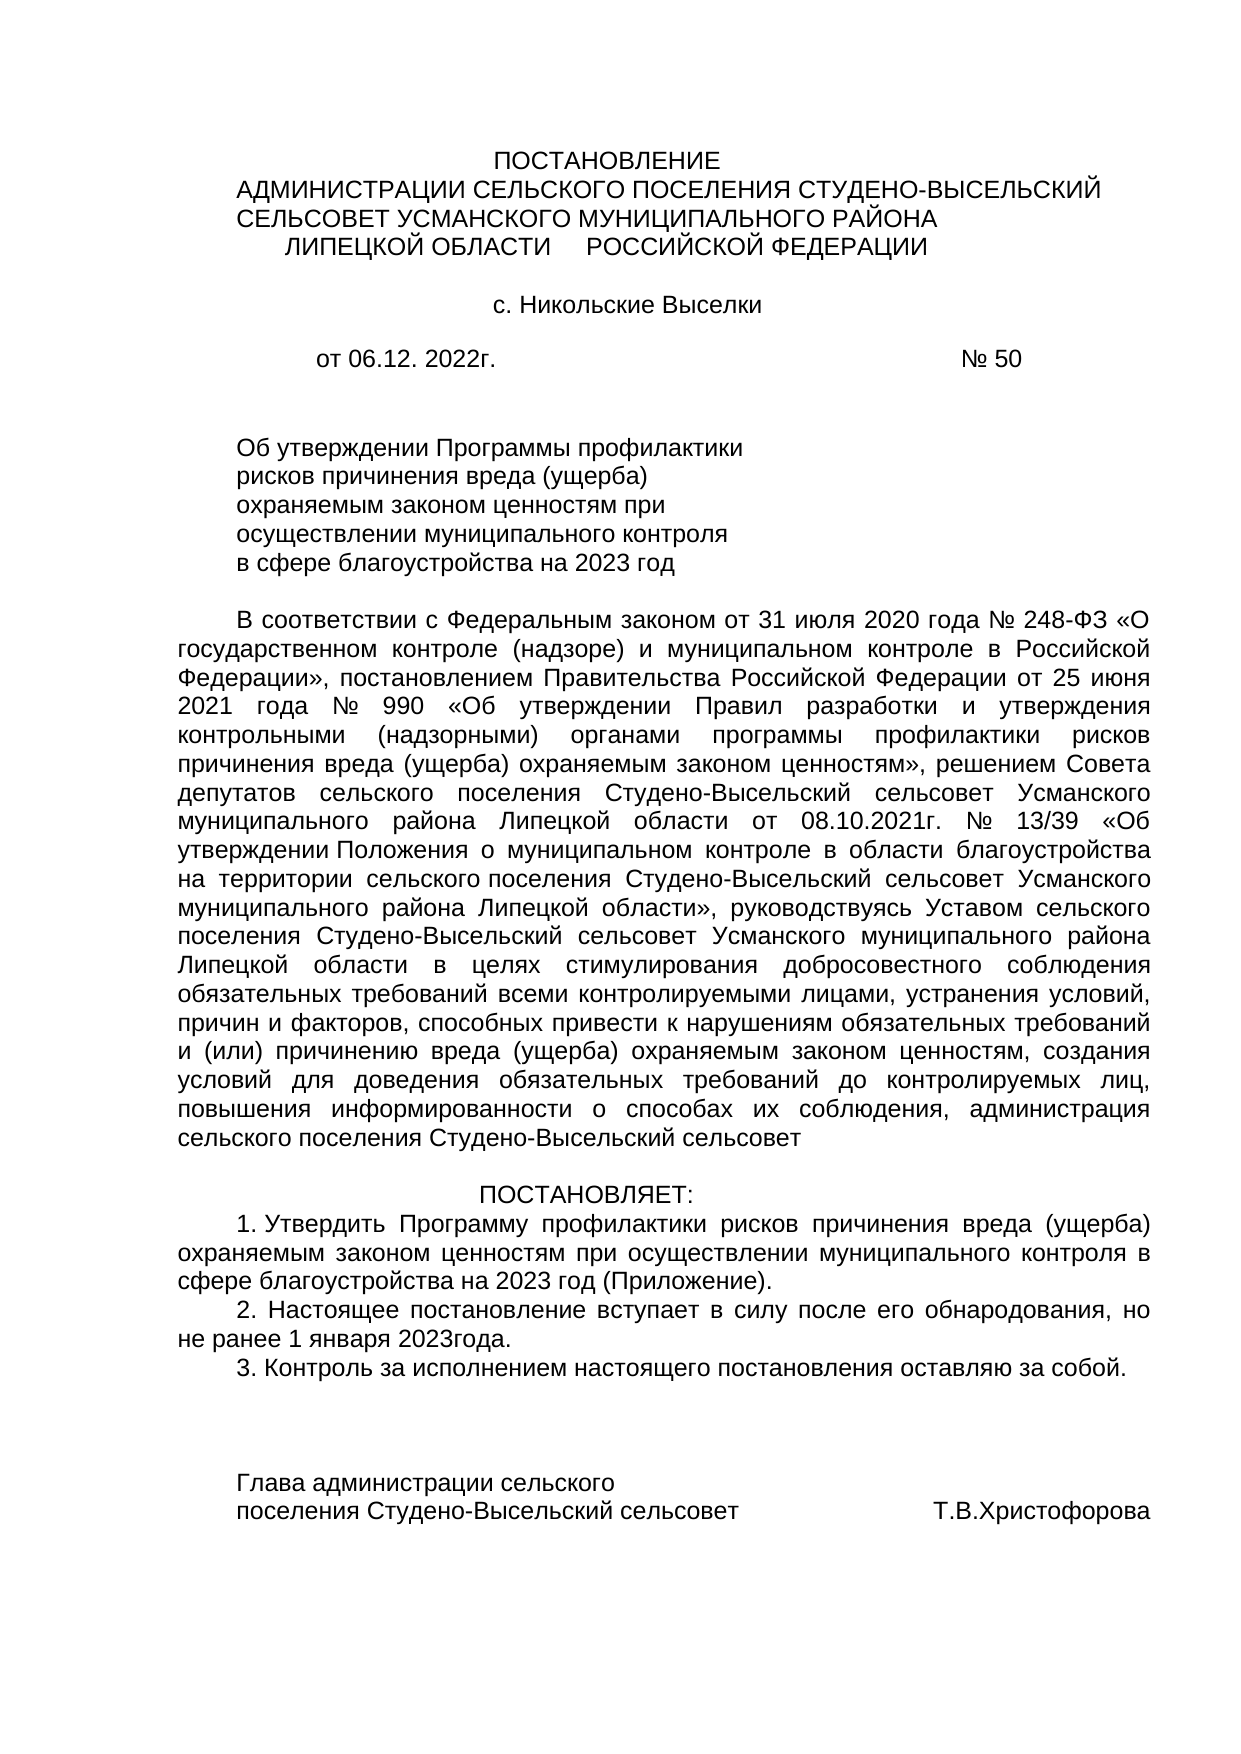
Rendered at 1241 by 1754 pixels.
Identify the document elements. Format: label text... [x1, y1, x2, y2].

text ПОСТАНОВЛЯЕТ: [177, 1180, 1152, 1209]
subtitle от 06.12. 2022г. № 50 [177, 344, 1152, 372]
text в сфере благоустройства на 2023 год [177, 547, 1152, 576]
text 2. Настоящее постановление вступает в силу после его обнародования, но не ранее 1 января 2023года. [177, 1295, 1152, 1352]
text 1. Утвердить Программу профилактики рисков причинения вреда (ущерба) охраняемым законом ценностям при осуществлении муниципального контроля в сфере благоустройства на 2023 год (Приложение). [177, 1209, 1152, 1295]
text Об утверждении Программы профилактики [177, 432, 1152, 461]
text с. Никольские Выселки [177, 290, 1152, 319]
text поселения Студено-Высельский сельсовет Т.В.Христофорова [177, 1496, 1152, 1525]
text СЕЛЬСОВЕТ УСМАНСКОГО МУНИЦИПАЛЬНОГО РАЙОНА [177, 204, 1152, 232]
text рисков причинения вреда (ущерба) [177, 461, 1152, 490]
text В соответствии с Федеральным законом от 31 июля 2020 года № 248-ФЗ «О государственном контроле (надзоре) и муниципальном контроле в Российской Федерации», постановлением Правительства Российской Федерации от 25 июня 2021 года № 990 «Об утверждении Правил разработки и утверждения контрольными (надзорными) органами программы профилактики рисков причинения вреда (ущерба) охраняемым законом ценностям», решением Совета депутатов сельского поселения Студено-Высельский сельсовет Усманского муниципального района Липецкой области от 08.10.2021г. № 13/39 «Об утверждении Положения о муниципальном контроле в области благоустройства на территории сельского поселения Студено-Высельский сельсовет Усманского муниципального района Липецкой области», руководствуясь Уставом сельского поселения Студено-Высельский сельсовет Усманского муниципального района Липецкой области в целях стимулирования добросовестного соблюдения обязательных требований всеми контролируемыми лицами, устранения условий, причин и факторов, способных привести к нарушениям обязательных требований и (или) причинению вреда (ущерба) охраняемым законом ценностям, создания условий для доведения обязательных требований до контролируемых лиц, повышения информированности о способах их соблюдения, администрация сельского поселения Студено-Высельский сельсовет [177, 605, 1152, 1151]
text Глава администрации сельского [177, 1467, 1152, 1496]
text ПОСТАНОВЛЕНИЕ [177, 146, 1152, 175]
text ЛИПЕЦКОЙ ОБЛАСТИ РОССИЙСКОЙ ФЕДЕРАЦИИ [177, 232, 1152, 261]
text АДМИНИСТРАЦИИ СЕЛЬСКОГО ПОСЕЛЕНИЯ СТУДЕНО-ВЫСЕЛЬСКИЙ [177, 175, 1152, 204]
text 3. Контроль за исполнением настоящего постановления оставляю за собой. [177, 1352, 1152, 1381]
text осуществлении муниципального контроля [177, 519, 1152, 547]
text охраняемым законом ценностям при [177, 490, 1152, 519]
